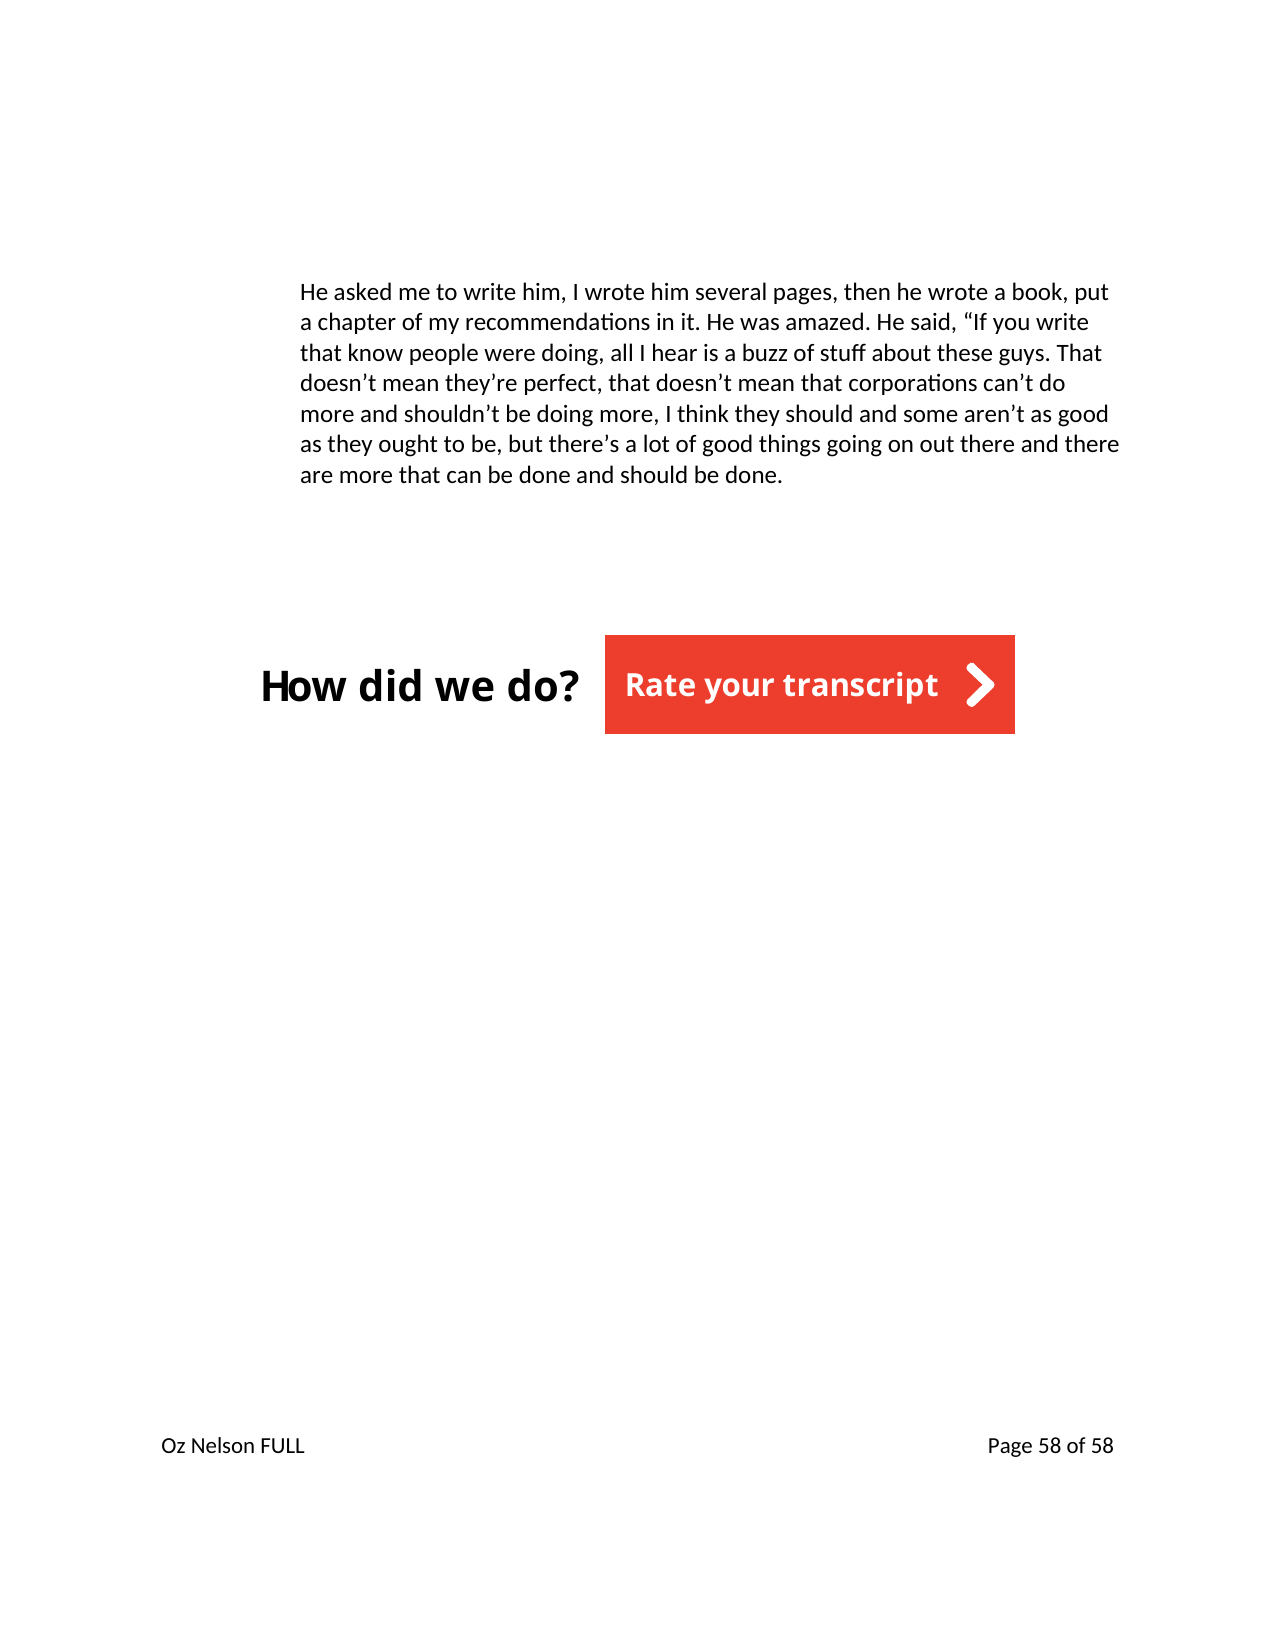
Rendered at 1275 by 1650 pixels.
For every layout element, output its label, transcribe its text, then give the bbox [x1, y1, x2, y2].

text He asked me to write him, I wrote him several pages, then he wrote a book, put a chapter of my recommendations in it. He was amazed. He said, “If you write that know people were doing, all I hear is a buzz of stuff about these guys. That doesn’t mean they’re perfect, that doesn’t mean that corporations can’t do more and shouldn’t be doing more, I think they should and some aren’t as good as they ought to be, but there’s a lot of good things going on out there and there are more that can be done and should be done. [300, 276, 1125, 489]
